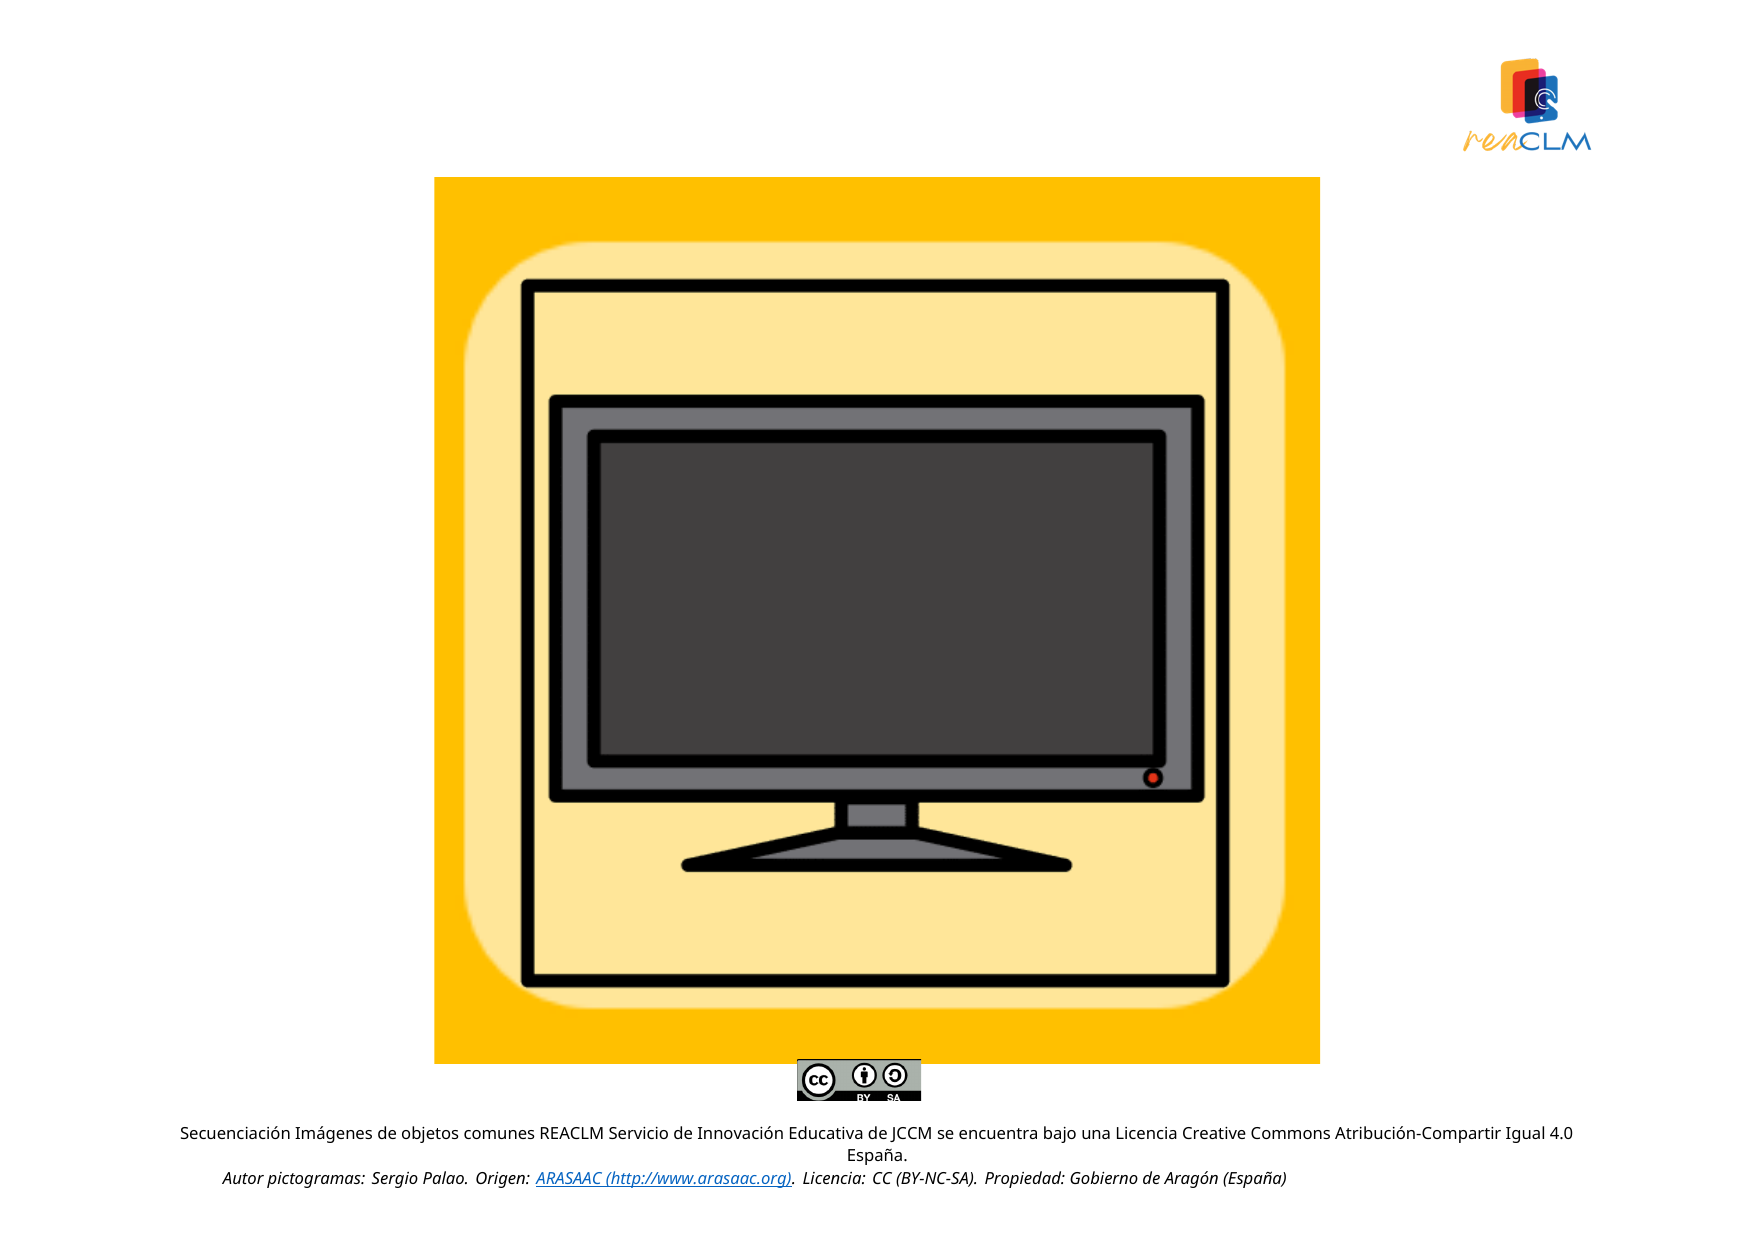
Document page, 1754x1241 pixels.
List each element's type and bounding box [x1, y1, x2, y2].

picture [1447, 35, 1607, 155]
picture [434, 177, 1321, 1100]
